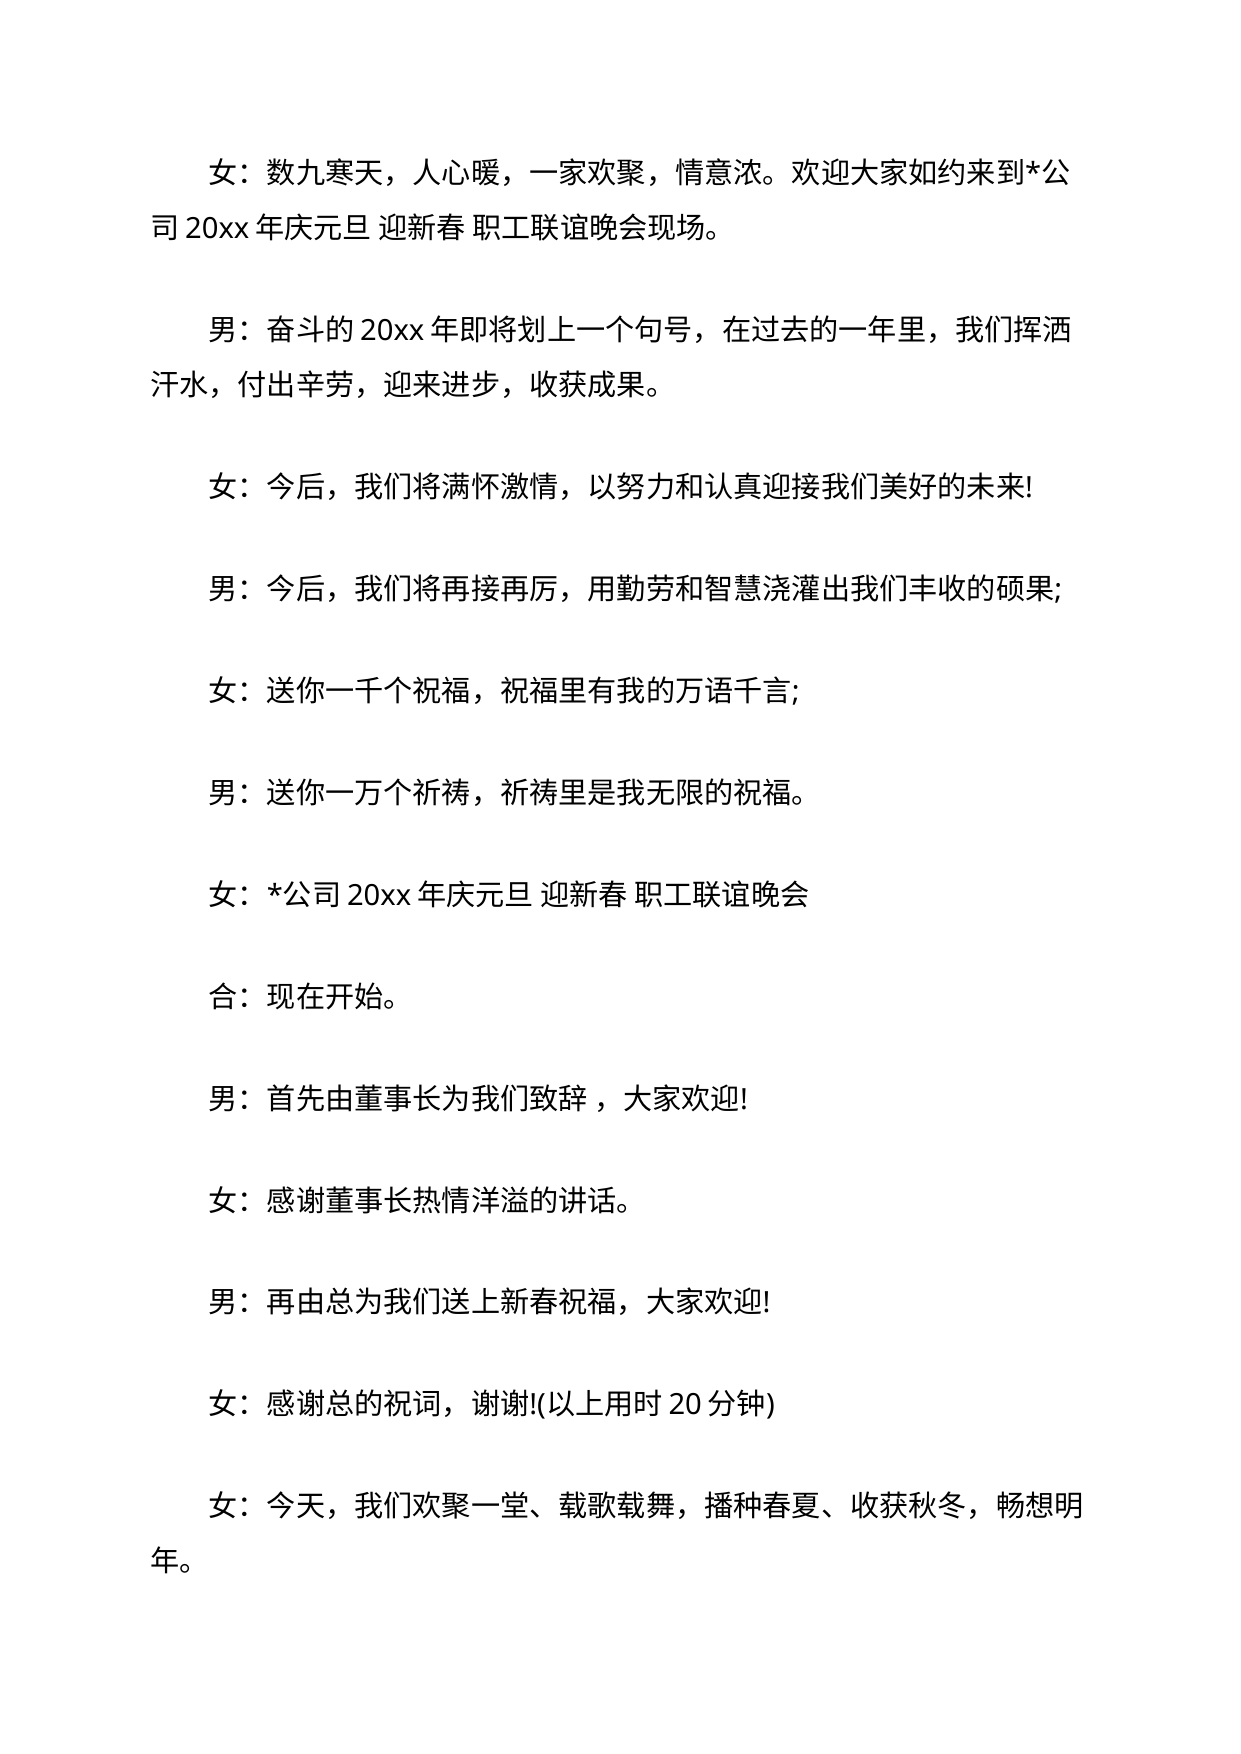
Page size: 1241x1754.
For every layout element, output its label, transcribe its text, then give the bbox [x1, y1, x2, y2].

text 男：奋斗的20xx年即将划上一个句号，在过去的一年里，我们挥洒汗水，付出辛劳，迎来进步，收获成果。 [150, 307, 1090, 404]
text 男：再由总为我们送上新春祝福，大家欢迎! [150, 1279, 1090, 1321]
text 男：送你一万个祈祷，祈祷里是我无限的祝福。 [150, 770, 1090, 812]
text 男：首先由董事长为我们致辞 ，大家欢迎! [150, 1075, 1090, 1118]
text 男：今后，我们将再接再厉，用勤劳和智慧浇灌出我们丰收的硕果; [150, 566, 1090, 608]
text 女：感谢总的祝词，谢谢!(以上用时20分钟) [150, 1381, 1090, 1423]
text 女：*公司20xx年庆元旦 迎新春 职工联谊晚会 [150, 871, 1090, 914]
text 合：现在开始。 [150, 973, 1090, 1016]
text 女：感谢董事长热情洋溢的讲话。 [150, 1177, 1090, 1219]
text 女：送你一千个祝福，祝福里有我的万语千言; [150, 668, 1090, 710]
text 女：数九寒天，人心暖，一家欢聚，情意浓。欢迎大家如约来到*公司20xx年庆元旦 迎新春 职工联谊晚会现场。 [150, 150, 1090, 247]
text 女：今后，我们将满怀激情，以努力和认真迎接我们美好的未来! [150, 464, 1090, 506]
text 女：今天，我们欢聚一堂、载歌载舞，播种春夏、收获秋冬，畅想明年。 [150, 1483, 1090, 1580]
